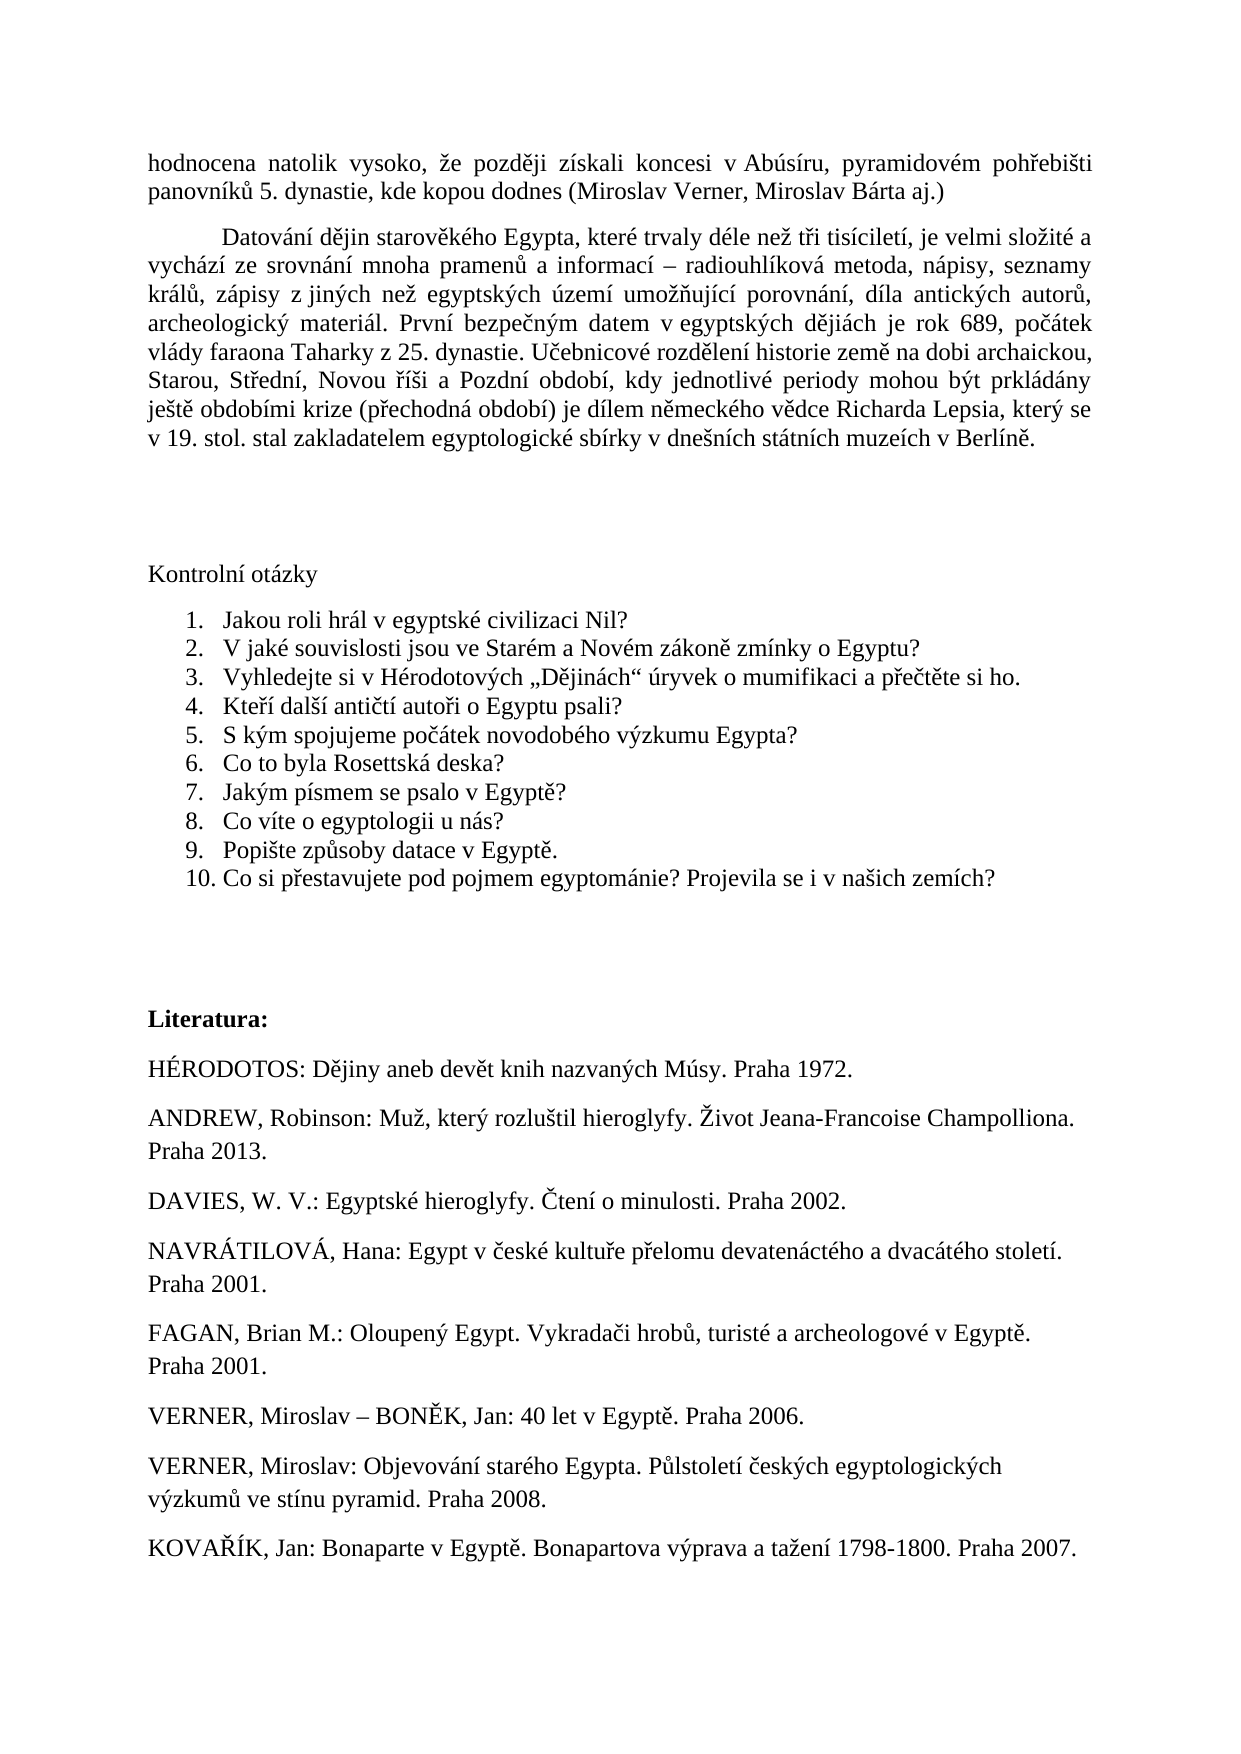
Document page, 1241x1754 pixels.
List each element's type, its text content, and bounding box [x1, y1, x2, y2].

list S kým spojujeme počátek novodobého výzkumu Egypta? [185, 720, 1093, 748]
list Co víte o egyptologii u nás? [185, 806, 1093, 835]
list Popište způsoby datace v Egyptě. [185, 835, 1093, 863]
text Kontrolní otázky [148, 559, 1093, 588]
text VERNER, Miroslav – BONĚK, Jan: 40 let v Egyptě. Praha 2006. [148, 1401, 1093, 1430]
list Jakým písmem se psalo v Egyptě? [185, 777, 1093, 806]
list Co si přestavujete pod pojmem egyptománie? Projevila se i v našich zemích? [185, 863, 1093, 892]
list Co to byla Rosettská deska? [185, 748, 1093, 777]
text Datování dějin starověkého Egypta, které trvaly déle než tři tisíciletí, je velmi složité a vychází ze srovnání mnoha pramenů a informací – radiouhlíková metoda, nápisy, seznamy králů, zápisy z jiných než egyptských území umožňující porovnání, díla antických autorů, archeologický materiál. První bezpečným datem v egyptských dějiách je rok 689, počátek vlády faraona Taharky z 25. dynastie. Učebnicové rozdělení historie země na dobi archaickou, Starou, Střední, Novou říši a Pozdní období, kdy jednotlivé periody mohou být prkládány ještě obdobími krize (přechodná období) je dílem německého vědce Richarda Lepsia, který se v 19. stol. stal zakladatelem egyptologické sbírky v dnešních státních muzeích v Berlíně. [148, 222, 1093, 452]
text VERNER, Miroslav: Objevování starého Egypta. Půlstoletí českých egyptologických výzkumů ve stínu pyramid. Praha 2008. [148, 1451, 1093, 1513]
text DAVIES, W. V.: Egyptské hieroglyfy. Čtení o minulosti. Praha 2002. [148, 1186, 1093, 1215]
list Vyhledejte si v Hérodotových „Dějinách“ úryvek o mumifikaci a přečtěte si ho. [185, 662, 1093, 691]
text HÉRODOTOS: Dějiny aneb devět knih nazvaných Músy. Praha 1972. [148, 1054, 1093, 1082]
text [148, 148, 1093, 205]
text NAVRÁTILOVÁ, Hana: Egypt v české kultuře přelomu devatenáctého a dvacátého století. Praha 2001. [148, 1236, 1093, 1297]
text Literatura: [148, 1004, 1093, 1033]
text KOVAŘÍK, Jan: Bonaparte v Egyptě. Bonapartova výprava a tažení 1798-1800. Praha 2007. [148, 1533, 1093, 1562]
list Kteří další antičtí autoři o Egyptu psali? [185, 691, 1093, 720]
text FAGAN, Brian M.: Oloupený Egypt. Vykradači hrobů, turisté a archeologové v Egyptě. Praha 2001. [148, 1318, 1093, 1380]
text ANDREW, Robinson: Muž, který rozluštil hieroglyfy. Život Jeana-Francoise Champolliona. Praha 2013. [148, 1103, 1093, 1165]
list Jakou roli hrál v egyptské civilizaci Nil? [185, 605, 1093, 633]
list V jaké souvislosti jsou ve Starém a Novém zákoně zmínky o Egyptu? [185, 633, 1093, 662]
